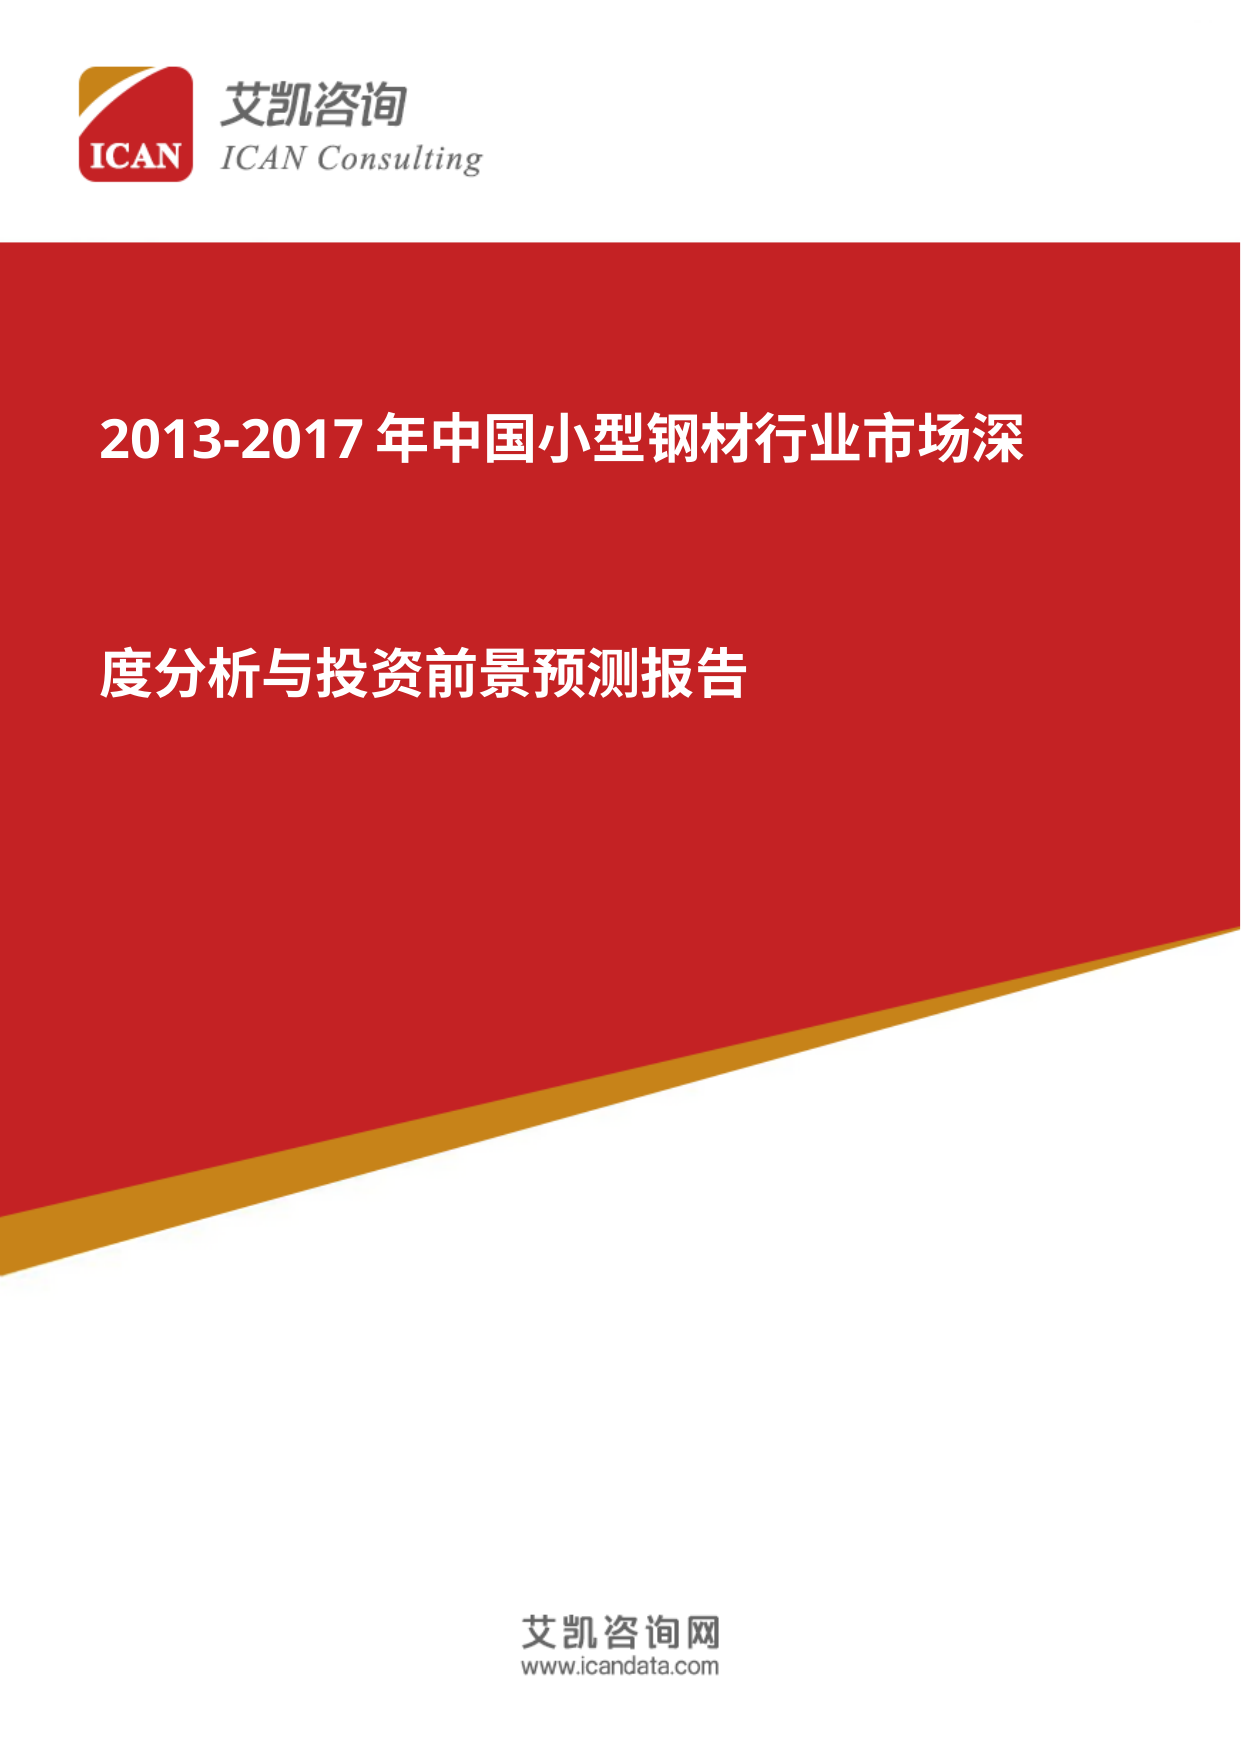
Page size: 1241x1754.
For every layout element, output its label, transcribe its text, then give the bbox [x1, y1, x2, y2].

subtitle 2013-2017年中国小型钢材行业市场深度分析与投资前景预测报告 [99, 386, 1053, 718]
picture [0, 5, 1241, 1754]
